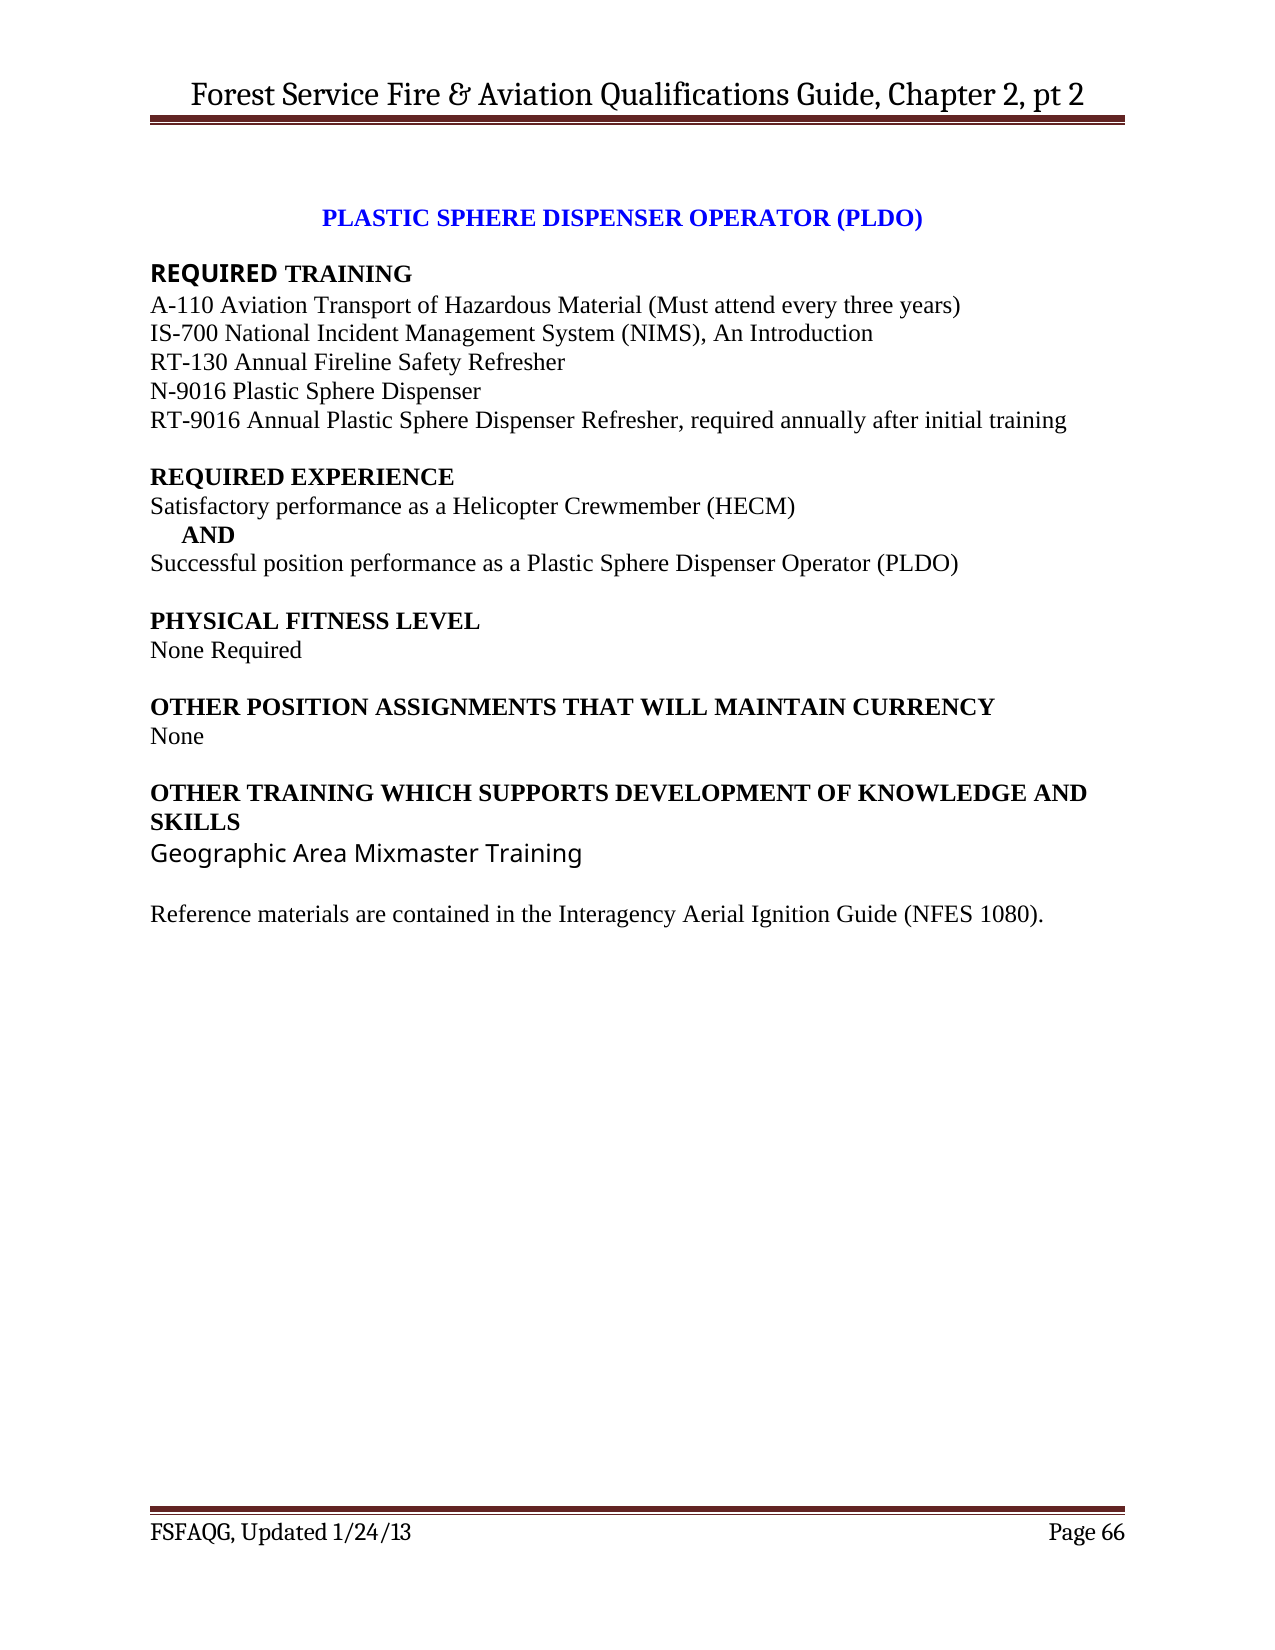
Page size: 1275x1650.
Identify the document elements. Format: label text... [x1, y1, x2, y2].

table_cell OTHER TRAINING WHICH SUPPORTS DEVELOPMENT OF KNOWLEDGE AND SKILLS Geographic Area Mixmaster Training [139, 779, 1106, 899]
table_cell REQUIRED TRAINING A-110 Aviation Transport of Hazardous Material (Must attend every three years) IS-700 National Incident Management System (NIMS), An Introduction RT-130 Annual Fireline Safety Refresher N-9016 Plastic Sphere Dispenser RT-9016 Annual Plastic Sphere Dispenser Refresher, required annually after initial training [139, 256, 1106, 462]
table_cell PHYSICAL FITNESS LEVEL None Required [139, 606, 1106, 692]
table_cell REQUIRED EXPERIENCE Satisfactory performance as a Helicopter Crewmember (HECM) AND Successful position performance as a Plastic Sphere Dispenser Operator (PLDO) [139, 462, 1106, 606]
table_header PLASTIC SPHERE DISPENSER OPERATOR (PLDO) [139, 179, 1106, 256]
table_cell OTHER POSITION ASSIGNMENTS THAT WILL MAINTAIN CURRENCY None [139, 692, 1106, 778]
table_cell Reference materials are contained in the Interagency Aerial Ignition Guide (NFES 1080). [139, 899, 1106, 956]
